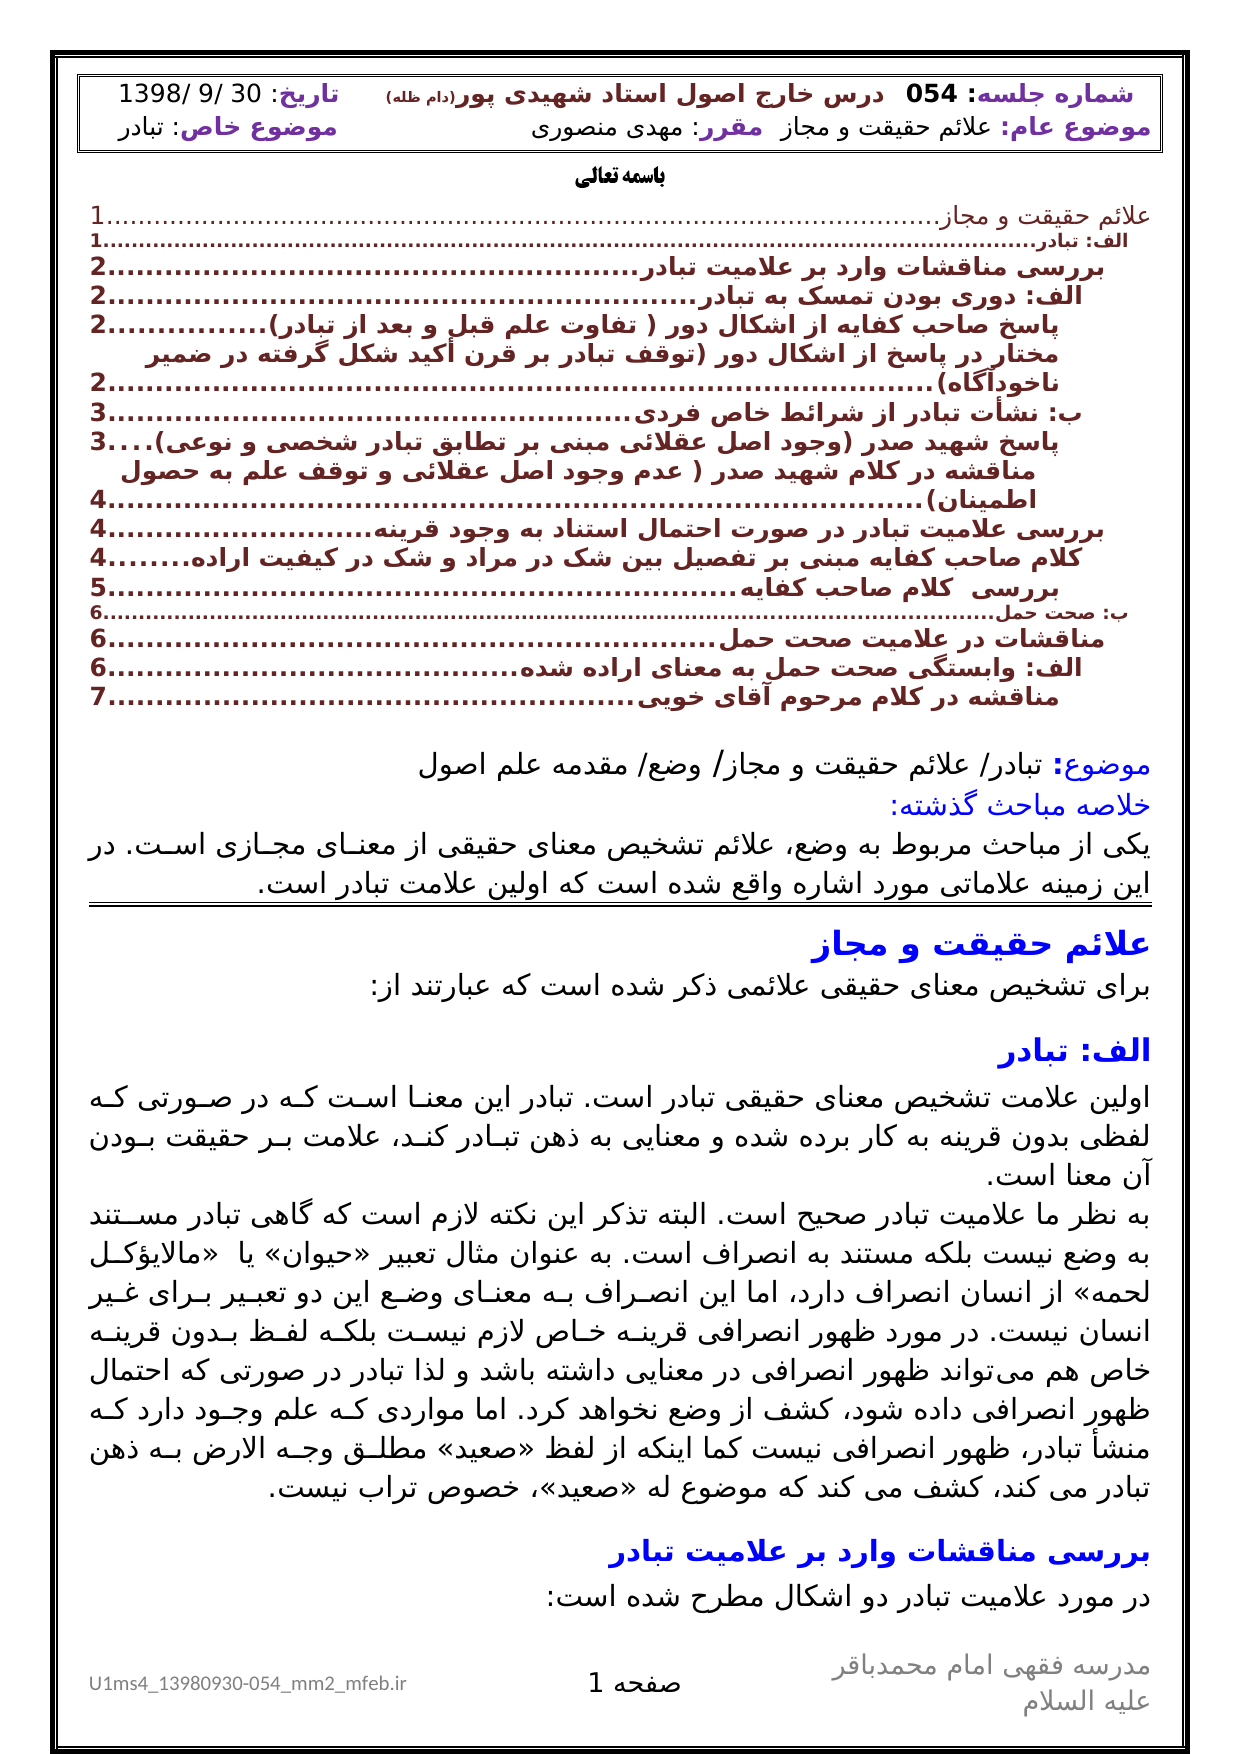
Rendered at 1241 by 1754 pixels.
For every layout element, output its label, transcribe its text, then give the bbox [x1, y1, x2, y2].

text پاسخ صاحب کفایه از اشکال دور ( تفاوت علم قبل و بعد از تبادر) 2 [89, 310, 1060, 339]
text علائم حقیقت و مجاز 1 [89, 201, 1152, 230]
text موضوع: تبادر/ علائم حقیقت و مجاز/ وضع/ مقدمه علم اصول [89, 743, 1152, 782]
text پاسخ شهید صدر (وجود اصل عقلائی مبنی بر تطابق تبادر شخصی و نوعی) 3 [89, 427, 1060, 456]
text کلام صاحب کفایه مبنی بر تفصیل بین شک در مراد و شک در کیفیت اراده 4 [89, 543, 1083, 573]
text بررسی علامیت تبادر در صورت احتمال استناد به وجود قرینه 4 [89, 514, 1106, 543]
subtitle بررسی مناقشات وارد بر علامیت تبادر [89, 1534, 1152, 1568]
text ب: صحت حمل 6 [89, 602, 1128, 624]
text اولین علامت تشخیص معنای حقیقی تبادر است. تبادر این معنا است که در صورتی که لفظی بدون قرینه به کار برده شده و معنایی به ذهن تبادر کند، علامت بر حقیقت بودن آن معنا است. [89, 1081, 1152, 1193]
text مناقشات در علامیت صحت حمل 6 [89, 624, 1106, 653]
text خلاصه مباحث گذشته: [89, 788, 1152, 822]
text یکی از مباحث مربوط به وضع، علائم تشخیص معنای حقیقی از معنای مجازی است. در این زمینه علاماتی مورد اشاره واقع شده است که اولین علامت تبادر است. [89, 827, 1152, 902]
text الف: وابستگی صحت حمل به معنای اراده شده 6 [89, 653, 1083, 682]
text به نظر ما علامیت تبادر صحیح است. البته تذکر این نکته لازم است که گاهی تبادر مستند به وضع نیست بلکه مستند به انصراف است. به عنوان مثال تعبیر «حیوان» یا «مالایؤکل لحمه» از انسان انصراف دارد، اما این انصراف به معنای وضع این دو تعبیر برای غیر انسان نیست. در مورد ظهور انصرافی قرینه خاص لازم نیست بلکه لفظ بدون قرینه خاص هم می‌تواند ظهور انصرافی در معنایی داشته باشد و لذا تبادر در صورتی که احتمال ظهور انصرافی داده شود، کشف از وضع نخواهد کرد. اما مواردی که علم وجود دارد که منشأ تبادر، ظهور انصرافی نیست کما اینکه از لفظ «صعید» مطلق وجه الارض به ذهن تبادر می کند، کشف می کند که موضوع له «صعید»، خصوص تراب نیست. [89, 1198, 1152, 1504]
text مختار در پاسخ از اشکال دور (توقف تبادر بر قرن أکید شکل گرفته در ضمیر ناخودآگاه) 2 [89, 339, 1060, 398]
text مناقشه در کلام شهید صدر ( عدم وجود اصل عقلائی و توقف علم به حصول اطمینان) 4 [89, 456, 1037, 514]
text بررسی کلام صاحب کفایه 5 [89, 573, 1060, 602]
subtitle الف: تبادر [89, 1033, 1152, 1069]
text بررسی مناقشات وارد بر علامیت تبادر 2 [89, 252, 1106, 281]
text ب: نشأت تبادر از شرائط خاص فردی 3 [89, 398, 1083, 427]
text الف: تبادر 1 [89, 230, 1128, 252]
text برای تشخیص معنای حقیقی علائمی ذکر شده است که عبارتند از: [89, 969, 1152, 1003]
picture [560, 157, 680, 197]
text الف: دوری بودن تمسک به تبادر 2 [89, 281, 1083, 310]
subtitle علائم حقیقت و مجاز [89, 924, 1152, 963]
text مناقشه در کلام مرحوم آقای خویی 7 [89, 682, 1060, 711]
text در مورد علامیت تبادر دو اشکال مطرح شده است: [89, 1579, 1152, 1613]
